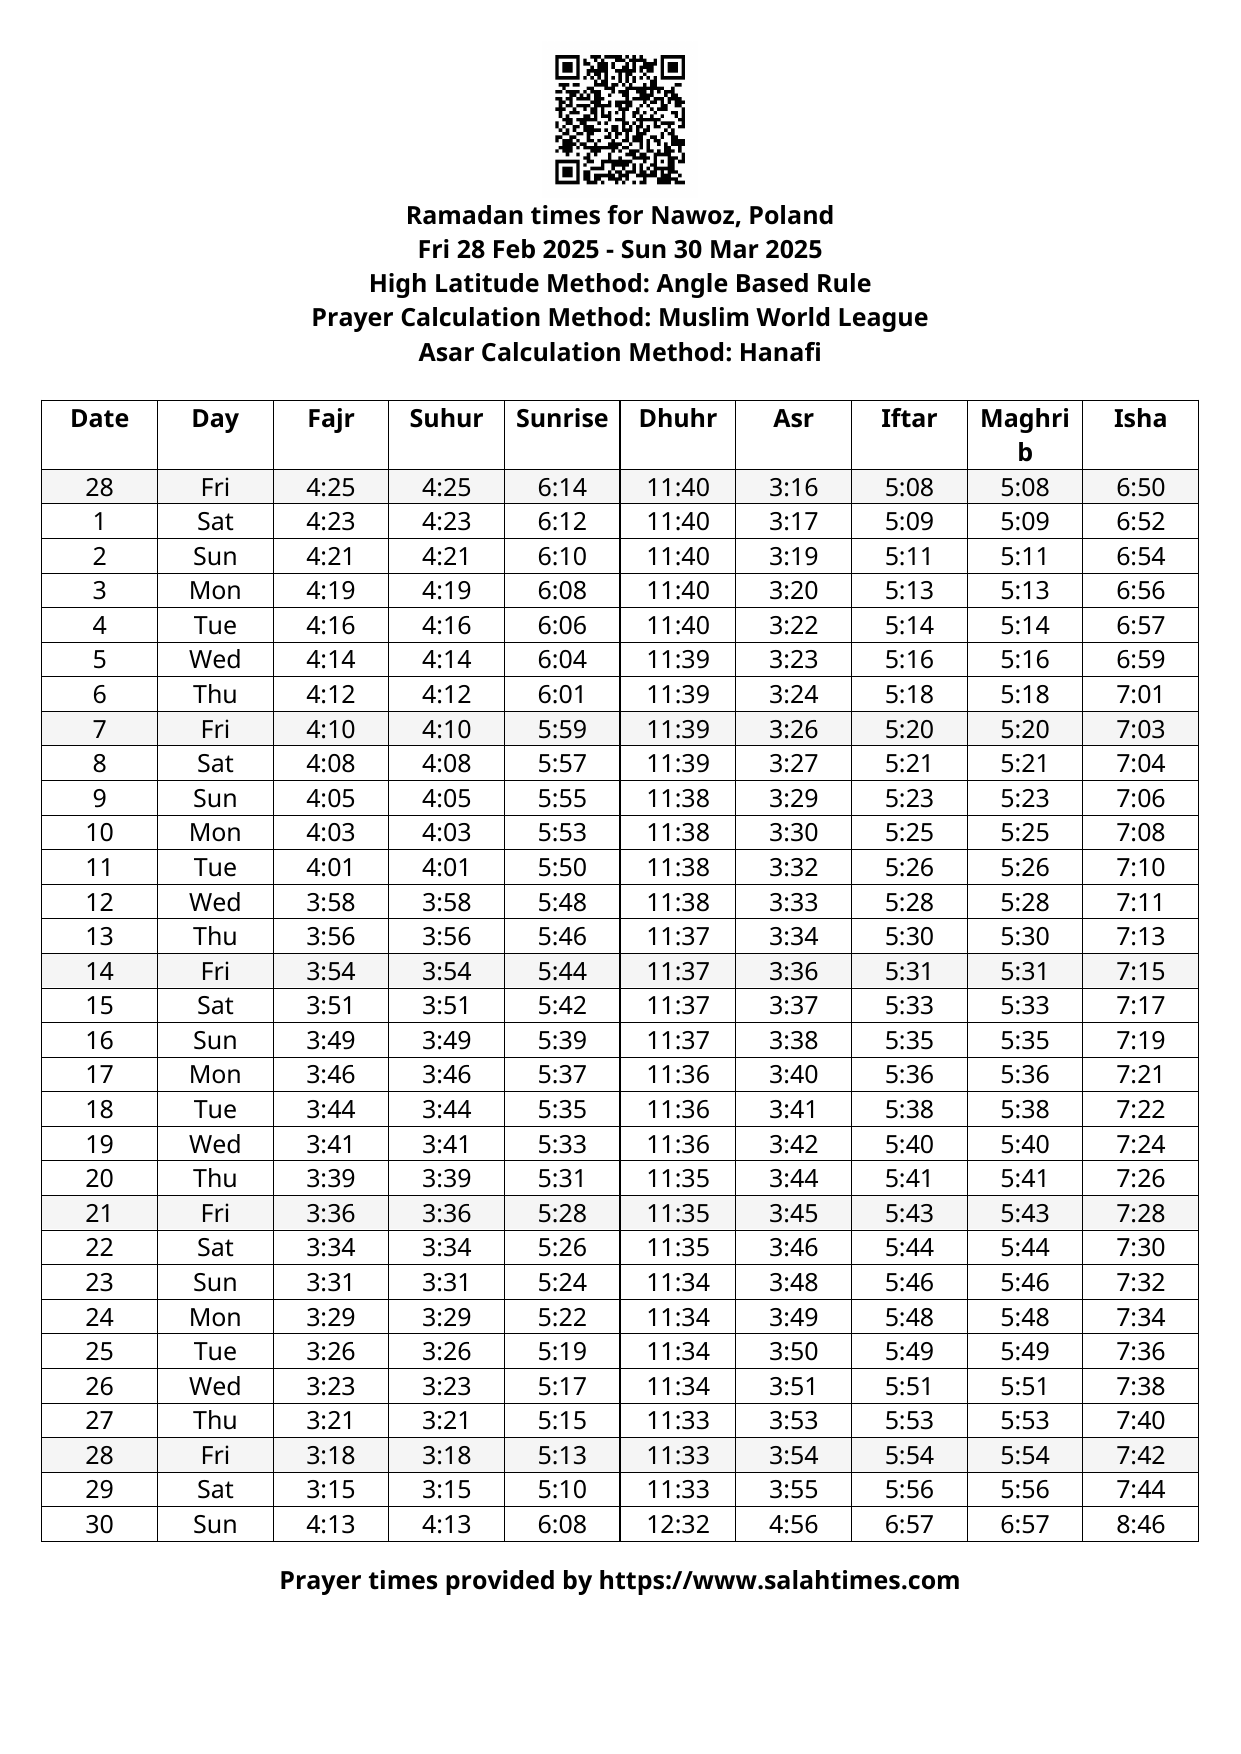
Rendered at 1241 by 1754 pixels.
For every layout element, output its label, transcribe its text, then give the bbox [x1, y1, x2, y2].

table_header Iftar [852, 401, 967, 469]
table_cell 6:04 [505, 643, 619, 676]
table_cell 5:55 [505, 781, 619, 814]
table_header Sunrise [505, 401, 619, 469]
table_cell 11:38 [621, 816, 735, 849]
table_cell 6:56 [1083, 574, 1198, 607]
table_cell 3:26 [736, 712, 851, 745]
table_cell 5:18 [968, 677, 1082, 711]
table_cell 5:15 [505, 1404, 619, 1437]
table_cell Sat [158, 746, 273, 780]
table_cell 6:50 [1083, 470, 1198, 503]
table_cell 7:11 [1083, 885, 1198, 918]
table_cell 5:13 [852, 574, 967, 607]
table_cell 11:36 [621, 1058, 735, 1091]
table_cell Sat [158, 504, 273, 538]
table_cell 5:26 [505, 1231, 619, 1264]
table_cell 4:01 [389, 850, 504, 884]
table_cell 4:25 [274, 470, 388, 503]
table_cell 11:39 [621, 746, 735, 780]
table_cell 4:08 [389, 746, 504, 780]
table_cell 29 [42, 1473, 157, 1506]
table_cell 6:59 [1083, 643, 1198, 676]
table_cell 11:33 [621, 1473, 735, 1506]
text Asar Calculation Method: Hanafi [42, 334, 1198, 368]
table_cell 15 [42, 989, 157, 1022]
table_cell 5:57 [505, 746, 619, 780]
table_cell 11:37 [621, 919, 735, 953]
table_cell 16 [42, 1023, 157, 1057]
table_cell 4:12 [389, 677, 504, 711]
table_cell 3:46 [389, 1058, 504, 1091]
table_cell 7:10 [1083, 850, 1198, 884]
table_cell 3:34 [389, 1231, 504, 1264]
table_cell Thu [158, 1161, 273, 1195]
table_cell 11:40 [621, 574, 735, 607]
table_cell 3:19 [736, 539, 851, 572]
table_cell Sun [158, 539, 273, 572]
table_cell 7 [42, 712, 157, 745]
table_cell 3:36 [274, 1196, 388, 1229]
table_cell 4:23 [389, 504, 504, 538]
table_cell 7:13 [1083, 919, 1198, 953]
table_cell Tue [158, 608, 273, 642]
table_cell 5:30 [968, 919, 1082, 953]
table_cell 5:35 [505, 1092, 619, 1126]
table_cell 1 [42, 504, 157, 538]
table_cell 3:26 [389, 1334, 504, 1368]
table_cell 5:33 [968, 989, 1082, 1022]
table_cell Tue [158, 1334, 273, 1368]
table_cell Sat [158, 1473, 273, 1506]
table_cell 5:14 [968, 608, 1082, 642]
table_cell 11:35 [621, 1161, 735, 1195]
table_cell Wed [158, 643, 273, 676]
table_cell 6:57 [852, 1507, 967, 1541]
table_cell 7:24 [1083, 1127, 1198, 1160]
table_cell 3:41 [274, 1127, 388, 1160]
table_cell 4:25 [389, 470, 504, 503]
table_cell 3:31 [274, 1265, 388, 1299]
table_cell 28 [42, 1438, 157, 1472]
table_cell 3:44 [389, 1092, 504, 1126]
table_cell 3:45 [736, 1196, 851, 1229]
table_cell 5:48 [505, 885, 619, 918]
table_cell Sun [158, 781, 273, 814]
table_cell 7:38 [1083, 1369, 1198, 1402]
table_cell 3:40 [736, 1058, 851, 1091]
table_cell 8 [42, 746, 157, 780]
table_cell Mon [158, 1300, 273, 1333]
table_cell 5:16 [968, 643, 1082, 676]
table_cell 6 [42, 677, 157, 711]
table_cell 3:23 [274, 1369, 388, 1402]
table_cell 4:12 [274, 677, 388, 711]
table_cell 5:30 [852, 919, 967, 953]
table_cell 6:06 [505, 608, 619, 642]
table_cell Thu [158, 1404, 273, 1437]
table_cell Sat [158, 1231, 273, 1264]
table_cell 7:32 [1083, 1265, 1198, 1299]
table_cell 4:16 [389, 608, 504, 642]
table_cell Fri [158, 712, 273, 745]
table_cell 11:33 [621, 1404, 735, 1437]
table_cell 3:22 [736, 608, 851, 642]
table_cell 5:31 [852, 954, 967, 987]
table_cell 5:25 [968, 816, 1082, 849]
table_cell 3:50 [736, 1334, 851, 1368]
table_cell 6:10 [505, 539, 619, 572]
table_cell 5:28 [852, 885, 967, 918]
table_cell 3:54 [736, 1438, 851, 1472]
table_cell 5:43 [852, 1196, 967, 1229]
table_cell 3:30 [736, 816, 851, 849]
table_cell 7:30 [1083, 1231, 1198, 1264]
text Fri 28 Feb 2025 - Sun 30 Mar 2025 [42, 232, 1198, 266]
table_cell 11:37 [621, 989, 735, 1022]
table_cell 11:38 [621, 781, 735, 814]
table_header Asr [736, 401, 851, 469]
table_cell 5:08 [852, 470, 967, 503]
table_cell 5:23 [852, 781, 967, 814]
table_cell Sun [158, 1265, 273, 1299]
table_cell 3:23 [736, 643, 851, 676]
table_cell 5:44 [852, 1231, 967, 1264]
table_cell 5:26 [852, 850, 967, 884]
table_cell 4:13 [389, 1507, 504, 1541]
table_cell Fri [158, 954, 273, 987]
table_cell Fri [158, 470, 273, 503]
table_cell 3:39 [389, 1161, 504, 1195]
table_cell 4:19 [389, 574, 504, 607]
table_cell 7:17 [1083, 989, 1198, 1022]
table_cell 22 [42, 1231, 157, 1264]
table_cell 4:01 [274, 850, 388, 884]
table_cell 3:15 [274, 1473, 388, 1506]
table_cell 6:08 [505, 574, 619, 607]
table_cell 3:20 [736, 574, 851, 607]
table_cell 3:46 [274, 1058, 388, 1091]
table_cell 5:39 [505, 1023, 619, 1057]
table_cell 12:32 [621, 1507, 735, 1541]
table_cell 7:26 [1083, 1161, 1198, 1195]
table_cell 3:18 [389, 1438, 504, 1472]
table_cell 2 [42, 539, 157, 572]
table_cell 3:17 [736, 504, 851, 538]
table_cell 11:39 [621, 643, 735, 676]
table_cell 7:06 [1083, 781, 1198, 814]
table_cell 3:16 [736, 470, 851, 503]
table_cell 4:13 [274, 1507, 388, 1541]
table_cell 3:44 [736, 1161, 851, 1195]
table_cell 5:42 [505, 989, 619, 1022]
table_cell 4:08 [274, 746, 388, 780]
table_cell 4:21 [274, 539, 388, 572]
table_cell 3:51 [274, 989, 388, 1022]
table_cell 3:32 [736, 850, 851, 884]
table_cell 11:38 [621, 850, 735, 884]
picture [542, 41, 699, 198]
table_cell 7:15 [1083, 954, 1198, 987]
table_cell 5:49 [852, 1334, 967, 1368]
table_cell 4:23 [274, 504, 388, 538]
table_cell 3:58 [389, 885, 504, 918]
table_cell 5:08 [968, 470, 1082, 503]
table_cell 7:28 [1083, 1196, 1198, 1229]
table_cell 4:14 [274, 643, 388, 676]
table_cell 3:49 [736, 1300, 851, 1333]
table_cell 5:24 [505, 1265, 619, 1299]
table_cell 5:40 [852, 1127, 967, 1160]
table_header Fajr [274, 401, 388, 469]
table_cell 3:41 [736, 1092, 851, 1126]
table_cell 3:15 [389, 1473, 504, 1506]
table_cell Fri [158, 1196, 273, 1229]
table_cell Sun [158, 1023, 273, 1057]
table_cell Thu [158, 677, 273, 711]
table_cell 11:38 [621, 885, 735, 918]
table_cell 5:50 [505, 850, 619, 884]
table_cell 6:12 [505, 504, 619, 538]
table_cell 3:29 [274, 1300, 388, 1333]
table_cell Thu [158, 919, 273, 953]
table_cell 3:29 [389, 1300, 504, 1333]
table_cell 3:42 [736, 1127, 851, 1160]
table_cell 3:27 [736, 746, 851, 780]
table_cell 11:35 [621, 1196, 735, 1229]
table_cell 7:22 [1083, 1092, 1198, 1126]
table_cell 11:34 [621, 1369, 735, 1402]
table_cell 4:19 [274, 574, 388, 607]
table_cell 11:33 [621, 1438, 735, 1472]
table_cell 3:49 [389, 1023, 504, 1057]
table_cell 21 [42, 1196, 157, 1229]
table_cell 6:08 [505, 1507, 619, 1541]
table_cell 5:46 [505, 919, 619, 953]
table_header Isha [1083, 401, 1198, 469]
table_cell 10 [42, 816, 157, 849]
table_cell 5:56 [852, 1473, 967, 1506]
table_cell 5:56 [968, 1473, 1082, 1506]
table_cell 4:03 [274, 816, 388, 849]
table_cell 5:53 [852, 1404, 967, 1437]
table_cell 3:34 [736, 919, 851, 953]
table_cell 3:26 [274, 1334, 388, 1368]
table_cell 17 [42, 1058, 157, 1091]
table_cell 5:20 [968, 712, 1082, 745]
table_cell 5:38 [852, 1092, 967, 1126]
table_cell 3:21 [274, 1404, 388, 1437]
table_cell 6:57 [968, 1507, 1082, 1541]
table_cell 5:28 [968, 885, 1082, 918]
table_cell Sun [158, 1507, 273, 1541]
table_cell 11:39 [621, 712, 735, 745]
table_cell 11:36 [621, 1127, 735, 1160]
table_cell 5:44 [505, 954, 619, 987]
table_header Day [158, 401, 273, 469]
table_cell 3:58 [274, 885, 388, 918]
table_cell 12 [42, 885, 157, 918]
table_cell 11:40 [621, 504, 735, 538]
table_cell Tue [158, 850, 273, 884]
table_cell 5:54 [852, 1438, 967, 1472]
table_cell 5:48 [852, 1300, 967, 1333]
table_cell 5:19 [505, 1334, 619, 1368]
table_cell 7:03 [1083, 712, 1198, 745]
table_cell 3:54 [389, 954, 504, 987]
table_cell 7:01 [1083, 677, 1198, 711]
table_cell 5:31 [505, 1161, 619, 1195]
table_cell 7:08 [1083, 816, 1198, 849]
table_cell 5:54 [968, 1438, 1082, 1472]
table_cell 11:35 [621, 1231, 735, 1264]
table_cell 5:43 [968, 1196, 1082, 1229]
table_cell 7:04 [1083, 746, 1198, 780]
text Prayer times provided by https://www.salahtimes.com [42, 1563, 1198, 1597]
table_cell 5:36 [968, 1058, 1082, 1091]
table_cell 3:36 [736, 954, 851, 987]
table_cell 4:05 [274, 781, 388, 814]
table_cell 5:14 [852, 608, 967, 642]
table_cell 11:34 [621, 1265, 735, 1299]
table_cell 5:38 [968, 1092, 1082, 1126]
table_cell 4:16 [274, 608, 388, 642]
table_cell 7:36 [1083, 1334, 1198, 1368]
table_cell 5:16 [852, 643, 967, 676]
table_cell Mon [158, 1058, 273, 1091]
table_cell 3:36 [389, 1196, 504, 1229]
table_cell 3:23 [389, 1369, 504, 1402]
table_cell 3:34 [274, 1231, 388, 1264]
table_cell Wed [158, 1127, 273, 1160]
table_cell Fri [158, 1438, 273, 1472]
table_cell 3:29 [736, 781, 851, 814]
table_cell 5:51 [968, 1369, 1082, 1402]
table_cell 5:20 [852, 712, 967, 745]
table_cell 3:49 [274, 1023, 388, 1057]
table_cell 5:09 [852, 504, 967, 538]
table_cell 11:37 [621, 954, 735, 987]
table_header Dhuhr [621, 401, 735, 469]
table_cell 3:55 [736, 1473, 851, 1506]
table_cell 5:41 [968, 1161, 1082, 1195]
table_cell 11 [42, 850, 157, 884]
table_cell 5:35 [968, 1023, 1082, 1057]
table_cell 5:25 [852, 816, 967, 849]
table_cell 13 [42, 919, 157, 953]
table_cell 5:31 [968, 954, 1082, 987]
text Ramadan times for Nawoz, Poland [42, 198, 1198, 232]
table_cell 5:13 [505, 1438, 619, 1472]
table_cell 25 [42, 1334, 157, 1368]
table_header Maghrib [968, 401, 1082, 469]
table_cell 5:26 [968, 850, 1082, 884]
table_cell 3:56 [389, 919, 504, 953]
table_cell 4:14 [389, 643, 504, 676]
table_cell 19 [42, 1127, 157, 1160]
table_cell 4:21 [389, 539, 504, 572]
table_cell 3:41 [389, 1127, 504, 1160]
table_cell 3:51 [736, 1369, 851, 1402]
table_cell 5:35 [852, 1023, 967, 1057]
table_cell 11:36 [621, 1092, 735, 1126]
table_cell 5:11 [852, 539, 967, 572]
table_cell 5:51 [852, 1369, 967, 1402]
table_cell 6:01 [505, 677, 619, 711]
table_cell 5:11 [968, 539, 1082, 572]
table_cell 5:17 [505, 1369, 619, 1402]
table_cell 5:48 [968, 1300, 1082, 1333]
table_cell 11:39 [621, 677, 735, 711]
table_cell 5:13 [968, 574, 1082, 607]
table_cell 3:44 [274, 1092, 388, 1126]
table_cell 24 [42, 1300, 157, 1333]
table_cell 4:05 [389, 781, 504, 814]
table_cell 5:41 [852, 1161, 967, 1195]
table_cell 26 [42, 1369, 157, 1402]
table_cell 11:40 [621, 470, 735, 503]
table_cell 3:24 [736, 677, 851, 711]
table_cell 4:10 [274, 712, 388, 745]
table_cell Tue [158, 1092, 273, 1126]
table_cell 3:46 [736, 1231, 851, 1264]
table_cell 5:22 [505, 1300, 619, 1333]
table_cell 7:19 [1083, 1023, 1198, 1057]
table_cell 5:21 [968, 746, 1082, 780]
table_cell 3:51 [389, 989, 504, 1022]
table_cell 3:33 [736, 885, 851, 918]
table_cell 11:40 [621, 539, 735, 572]
table_cell 3:56 [274, 919, 388, 953]
table_cell 5:49 [968, 1334, 1082, 1368]
table_cell 5:36 [852, 1058, 967, 1091]
table_cell 3:53 [736, 1404, 851, 1437]
table_cell 11:40 [621, 608, 735, 642]
table_cell 3:48 [736, 1265, 851, 1299]
table_cell 3:54 [274, 954, 388, 987]
table_cell 11:34 [621, 1334, 735, 1368]
text Prayer Calculation Method: Muslim World League [42, 300, 1198, 334]
table_cell 5:37 [505, 1058, 619, 1091]
table_cell 5:28 [505, 1196, 619, 1229]
table_cell 3:39 [274, 1161, 388, 1195]
table_cell 3:31 [389, 1265, 504, 1299]
table_cell 4:10 [389, 712, 504, 745]
table_cell 5:33 [505, 1127, 619, 1160]
table_cell 27 [42, 1404, 157, 1437]
table_cell 5:44 [968, 1231, 1082, 1264]
table_cell 5:53 [968, 1404, 1082, 1437]
table_cell 30 [42, 1507, 157, 1541]
table_cell Wed [158, 1369, 273, 1402]
table_cell 5:46 [852, 1265, 967, 1299]
table_cell 7:44 [1083, 1473, 1198, 1506]
table_cell 6:14 [505, 470, 619, 503]
table_cell 9 [42, 781, 157, 814]
table_cell 5:59 [505, 712, 619, 745]
table_cell 3:37 [736, 989, 851, 1022]
table_cell 11:34 [621, 1300, 735, 1333]
table_cell 3:21 [389, 1404, 504, 1437]
table_cell 8:46 [1083, 1507, 1198, 1541]
table_cell 20 [42, 1161, 157, 1195]
table_cell 5:33 [852, 989, 967, 1022]
table_cell 28 [42, 470, 157, 503]
table_cell Mon [158, 574, 273, 607]
table_cell 6:54 [1083, 539, 1198, 572]
text High Latitude Method: Angle Based Rule [42, 266, 1198, 300]
table_cell 4 [42, 608, 157, 642]
table_cell 7:40 [1083, 1404, 1198, 1437]
table_cell 5:23 [968, 781, 1082, 814]
table_cell 5:09 [968, 504, 1082, 538]
table_cell 7:21 [1083, 1058, 1198, 1091]
table_cell 7:42 [1083, 1438, 1198, 1472]
table_cell 5:10 [505, 1473, 619, 1506]
table_header Date [42, 401, 157, 469]
table_cell 7:34 [1083, 1300, 1198, 1333]
table_cell 5:53 [505, 816, 619, 849]
table_cell 5:18 [852, 677, 967, 711]
table_cell 4:56 [736, 1507, 851, 1541]
table_cell 5 [42, 643, 157, 676]
table_cell 5:40 [968, 1127, 1082, 1160]
table_cell Sat [158, 989, 273, 1022]
table_cell 18 [42, 1092, 157, 1126]
table_cell 4:03 [389, 816, 504, 849]
table_cell 3 [42, 574, 157, 607]
table_cell 6:57 [1083, 608, 1198, 642]
table_cell 5:21 [852, 746, 967, 780]
table_header Suhur [389, 401, 504, 469]
table_cell 3:38 [736, 1023, 851, 1057]
table_cell Mon [158, 816, 273, 849]
table_cell 11:37 [621, 1023, 735, 1057]
table_cell 14 [42, 954, 157, 987]
table_cell 5:46 [968, 1265, 1082, 1299]
table_cell Wed [158, 885, 273, 918]
table_cell 6:52 [1083, 504, 1198, 538]
table_cell 3:18 [274, 1438, 388, 1472]
table_cell 23 [42, 1265, 157, 1299]
